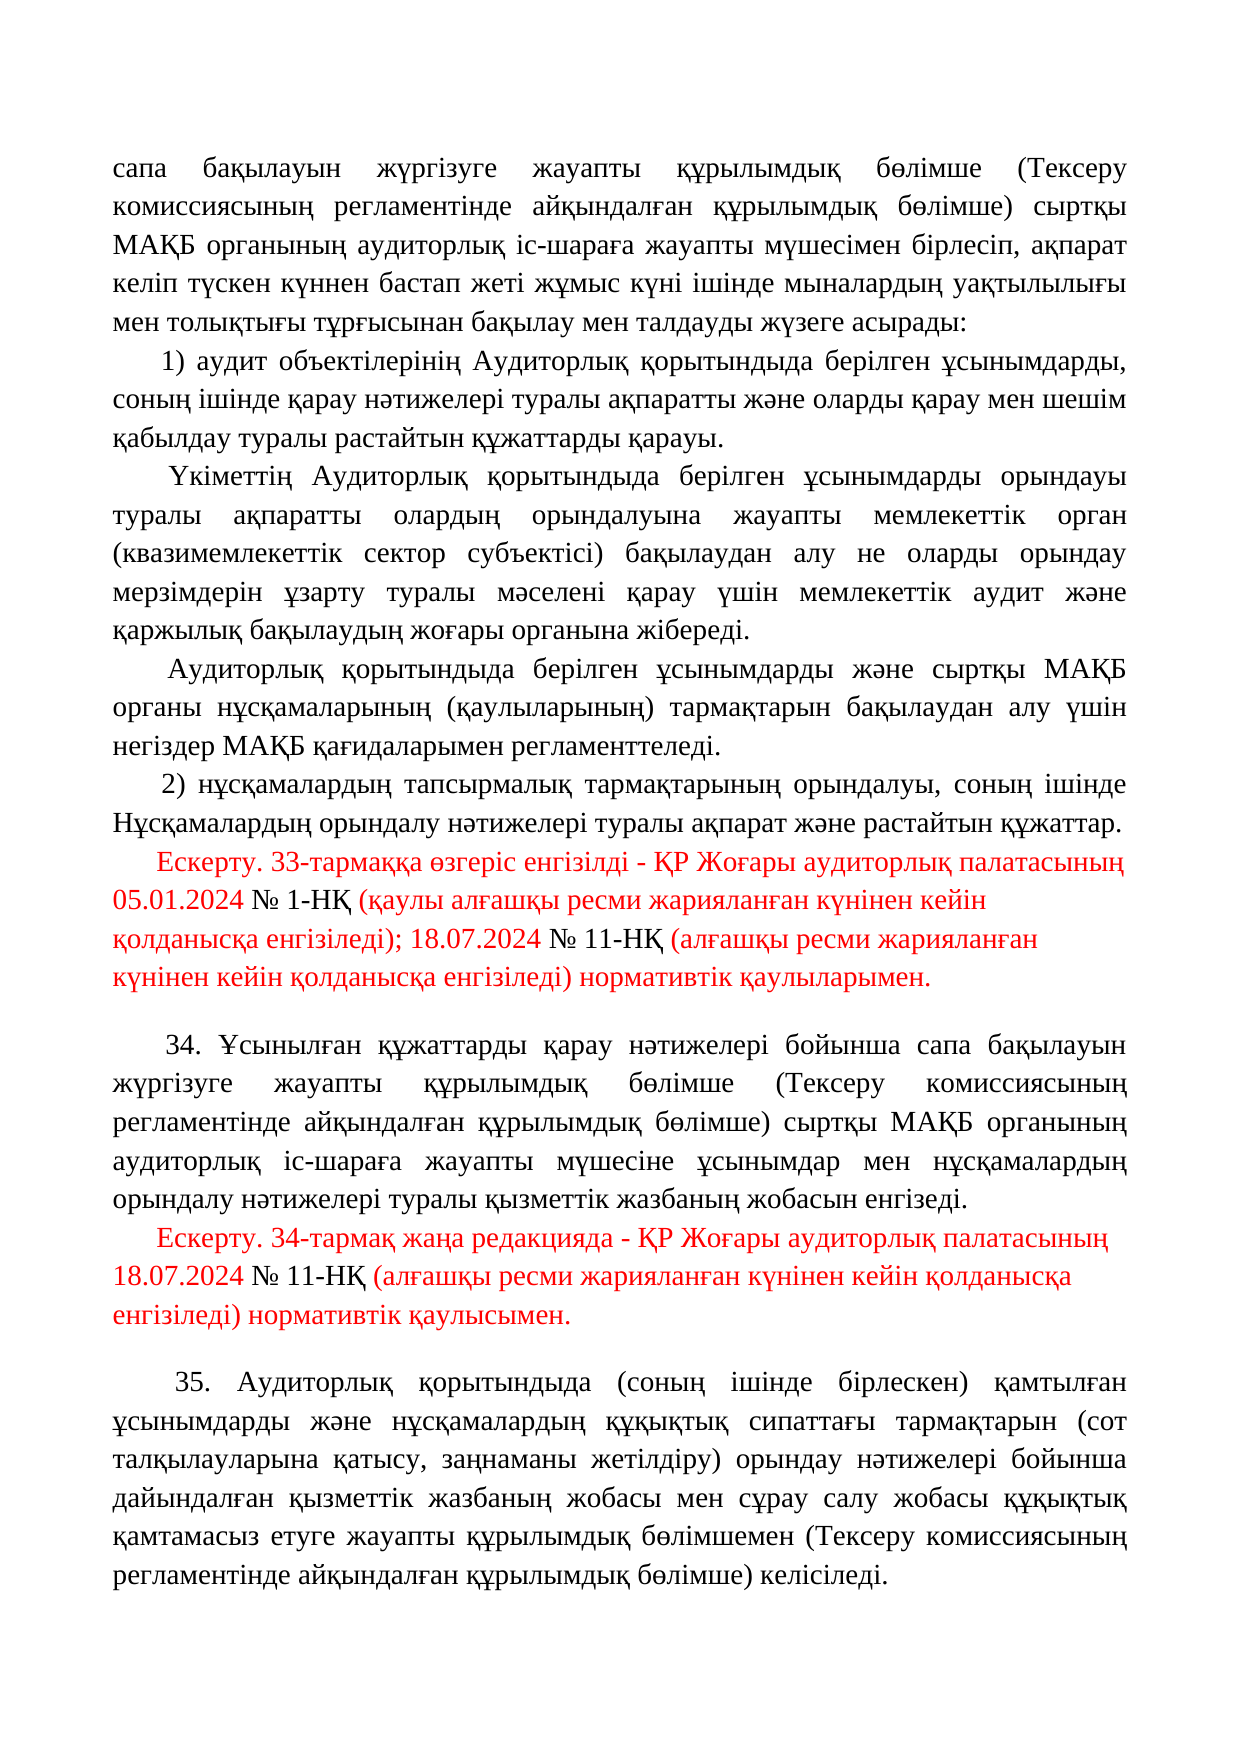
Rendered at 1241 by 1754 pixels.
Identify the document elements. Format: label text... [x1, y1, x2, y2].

text Ескерту. 34-тармақ жаңа редакцияда - ҚР Жоғары аудиторлық палатасының 18.07.2024 № 11-НҚ (алғашқы ресми жарияланған күнінен кейін қолданысқа енгізіледі) нормативтік қаулысымен. [112, 1220, 1128, 1361]
text Үкіметтің Аудиторлық қорытындыда берілген ұсынымдарды орындауы туралы ақпаратты олардың орындалуына жауапты мемлекеттік орган (квазимемлекеттік сектор субъектісі) бақылаудан алу не оларды орындау мерзімдерін ұзарту туралы мәселені қарау үшін мемлекеттік аудит және қаржылық бақылаудың жоғары органына жібереді. [112, 458, 1128, 646]
text Ескерту. 33-тармаққа өзгеріс енгізілді - ҚР Жоғары аудиторлық палатасының 05.01.2024 № 1-НҚ (қаулы алғашқы ресми жарияланған күнінен кейін қолданысқа енгізіледі); 18.07.2024 № 11-НҚ (алғашқы ресми жарияланған күнінен кейін қолданысқа енгізіледі) нормативтік қаулыларымен. [112, 844, 1128, 1023]
text 1) аудит объектілерінің Аудиторлық қорытындыда берілген ұсынымдарды, соның ішінде қарау нәтижелері туралы ақпаратты және оларды қарау мен шешім қабылдау туралы растайтын құжаттарды қарауы. [112, 343, 1128, 453]
text 34. Ұсынылған құжаттарды қарау нәтижелері бойынша сапа бақылауын жүргізуге жауапты құрылымдық бөлімше (Тексеру комиссиясының регламентінде айқындалған құрылымдық бөлімше) сыртқы МАҚБ органының аудиторлық іс-шараға жауапты мүшесіне ұсынымдар мен нұсқамалардың орындалу нәтижелері туралы қызметтік жазбаның жобасын енгізеді. [112, 1027, 1128, 1215]
text 2) нұсқамалардың тапсырмалық тармақтарының орындалуы, соның ішінде Нұсқамалардың орындалу нәтижелері туралы ақпарат және растайтын құжаттар. [112, 767, 1128, 839]
text Аудиторлық қорытындыда берілген ұсынымдарды және сыртқы МАҚБ органы нұсқамаларының (қаулыларының) тармақтарын бақылаудан алу үшін негіздер МАҚБ қағидаларымен регламенттеледі. [112, 651, 1128, 762]
text 35. Аудиторлық қорытындыда (соның ішінде бірлескен) қамтылған ұсынымдарды және нұсқамалардың құқықтық сипаттағы тармақтарын (сот талқылауларына қатысу, заңнаманы жетілдіру) орындау нәтижелері бойынша дайындалған қызметтік жазбаның жобасы мен сұрау салу жобасы құқықтық қамтамасыз етуге жауапты құрылымдық бөлімшемен (Тексеру комиссиясының регламентінде айқындалған құрылымдық бөлімше) келісіледі. [112, 1364, 1128, 1591]
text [112, 150, 1128, 338]
